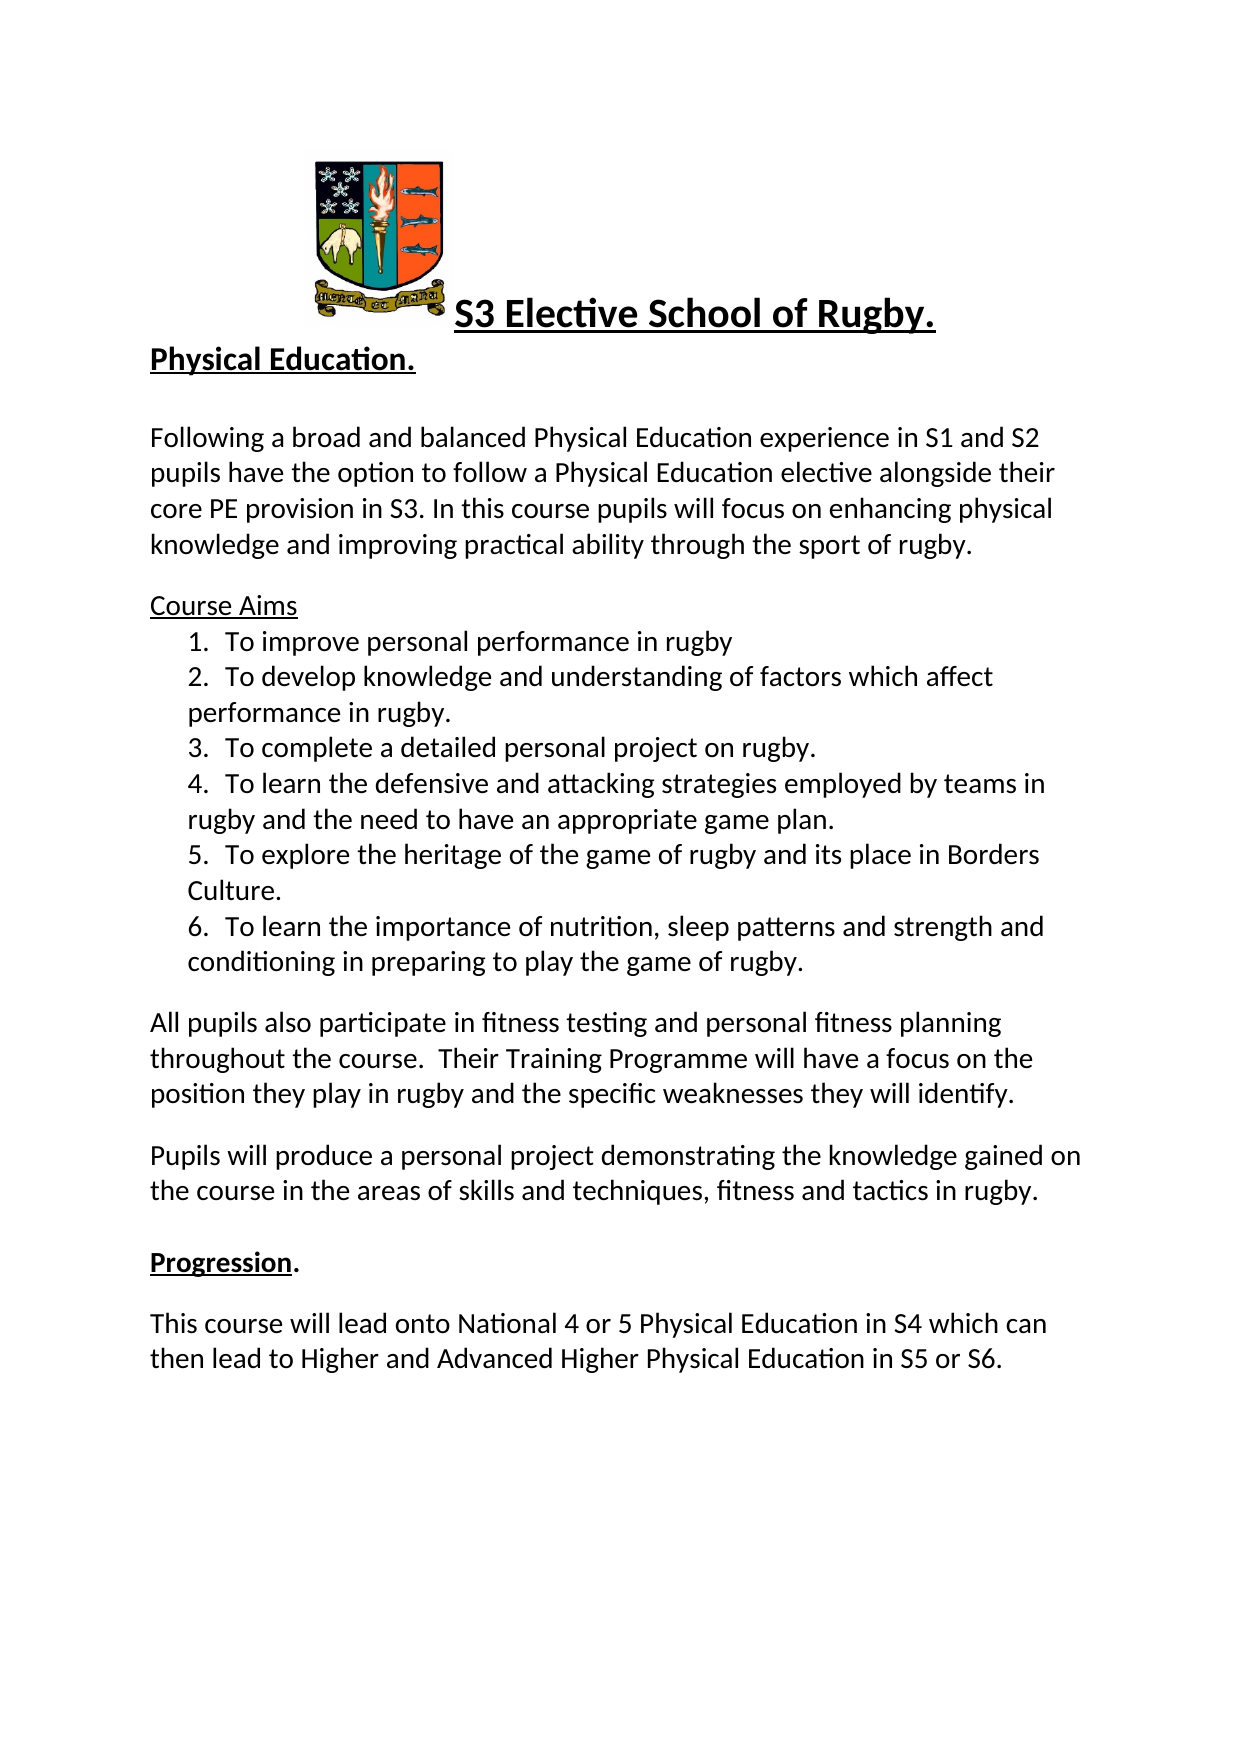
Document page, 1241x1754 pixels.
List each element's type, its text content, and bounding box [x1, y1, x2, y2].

text Following a broad and balanced Physical Education experience in S1 and S2 pupils have the option to follow a Physical Education elective alongside their core PE provision in S3. In this course pupils will focus on enhancing physical knowledge and improving practical ability through the sport of rugby. [150, 419, 1090, 561]
list To learn the importance of nutrition, sleep patterns and strength and conditioning in preparing to play the game of rugby. [187, 908, 1090, 979]
list To complete a detailed personal project on rugby. [187, 729, 1090, 765]
text Progression. [150, 1244, 1090, 1279]
text All pupils also participate in fitness testing and personal fitness planning throughout the course. Their Training Programme will have a focus on the position they play in rugby and the specific weaknesses they will identify. [150, 1004, 1090, 1111]
list To explore the heritage of the game of rugby and its place in Borders Culture. [187, 836, 1090, 908]
text Pupils will produce a personal project demonstrating the knowledge gained on the course in the areas of skills and techniques, fitness and tactics in rugby. [150, 1137, 1090, 1208]
list To develop knowledge and understanding of factors which affect performance in rugby. [187, 658, 1090, 729]
text Course Aims [150, 587, 1090, 623]
text S3 Elective School of Rugby. [150, 150, 1090, 337]
list To improve personal performance in rugby [187, 623, 1090, 658]
text This course will lead onto National 4 or 5 Physical Education in S4 which can then lead to Higher and Advanced Higher Physical Education in S5 or S6. [150, 1305, 1090, 1376]
text Physical Education. [150, 337, 1090, 378]
picture [304, 150, 455, 327]
list To learn the defensive and attacking strategies employed by teams in rugby and the need to have an appropriate game plan. [187, 765, 1090, 836]
